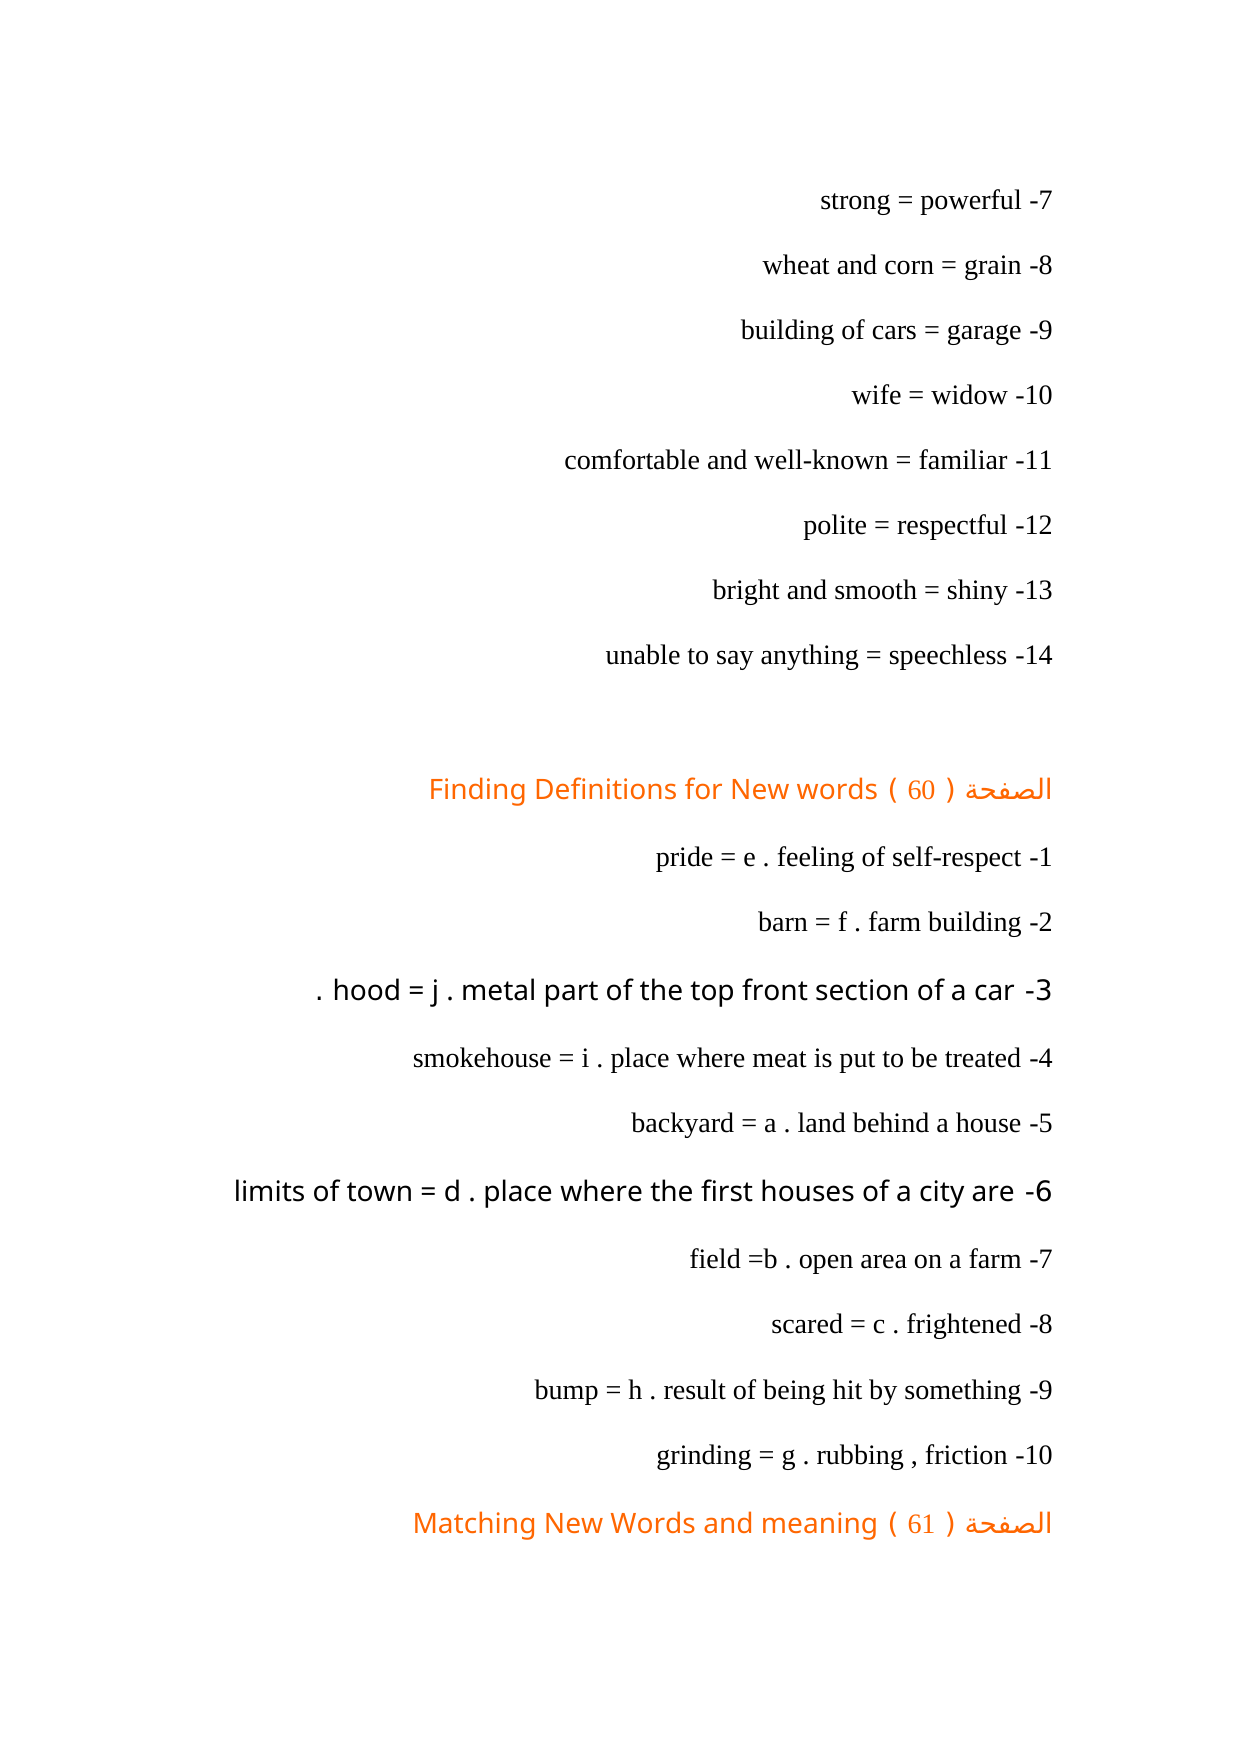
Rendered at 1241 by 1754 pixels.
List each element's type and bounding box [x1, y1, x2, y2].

text [187, 150, 1053, 1574]
